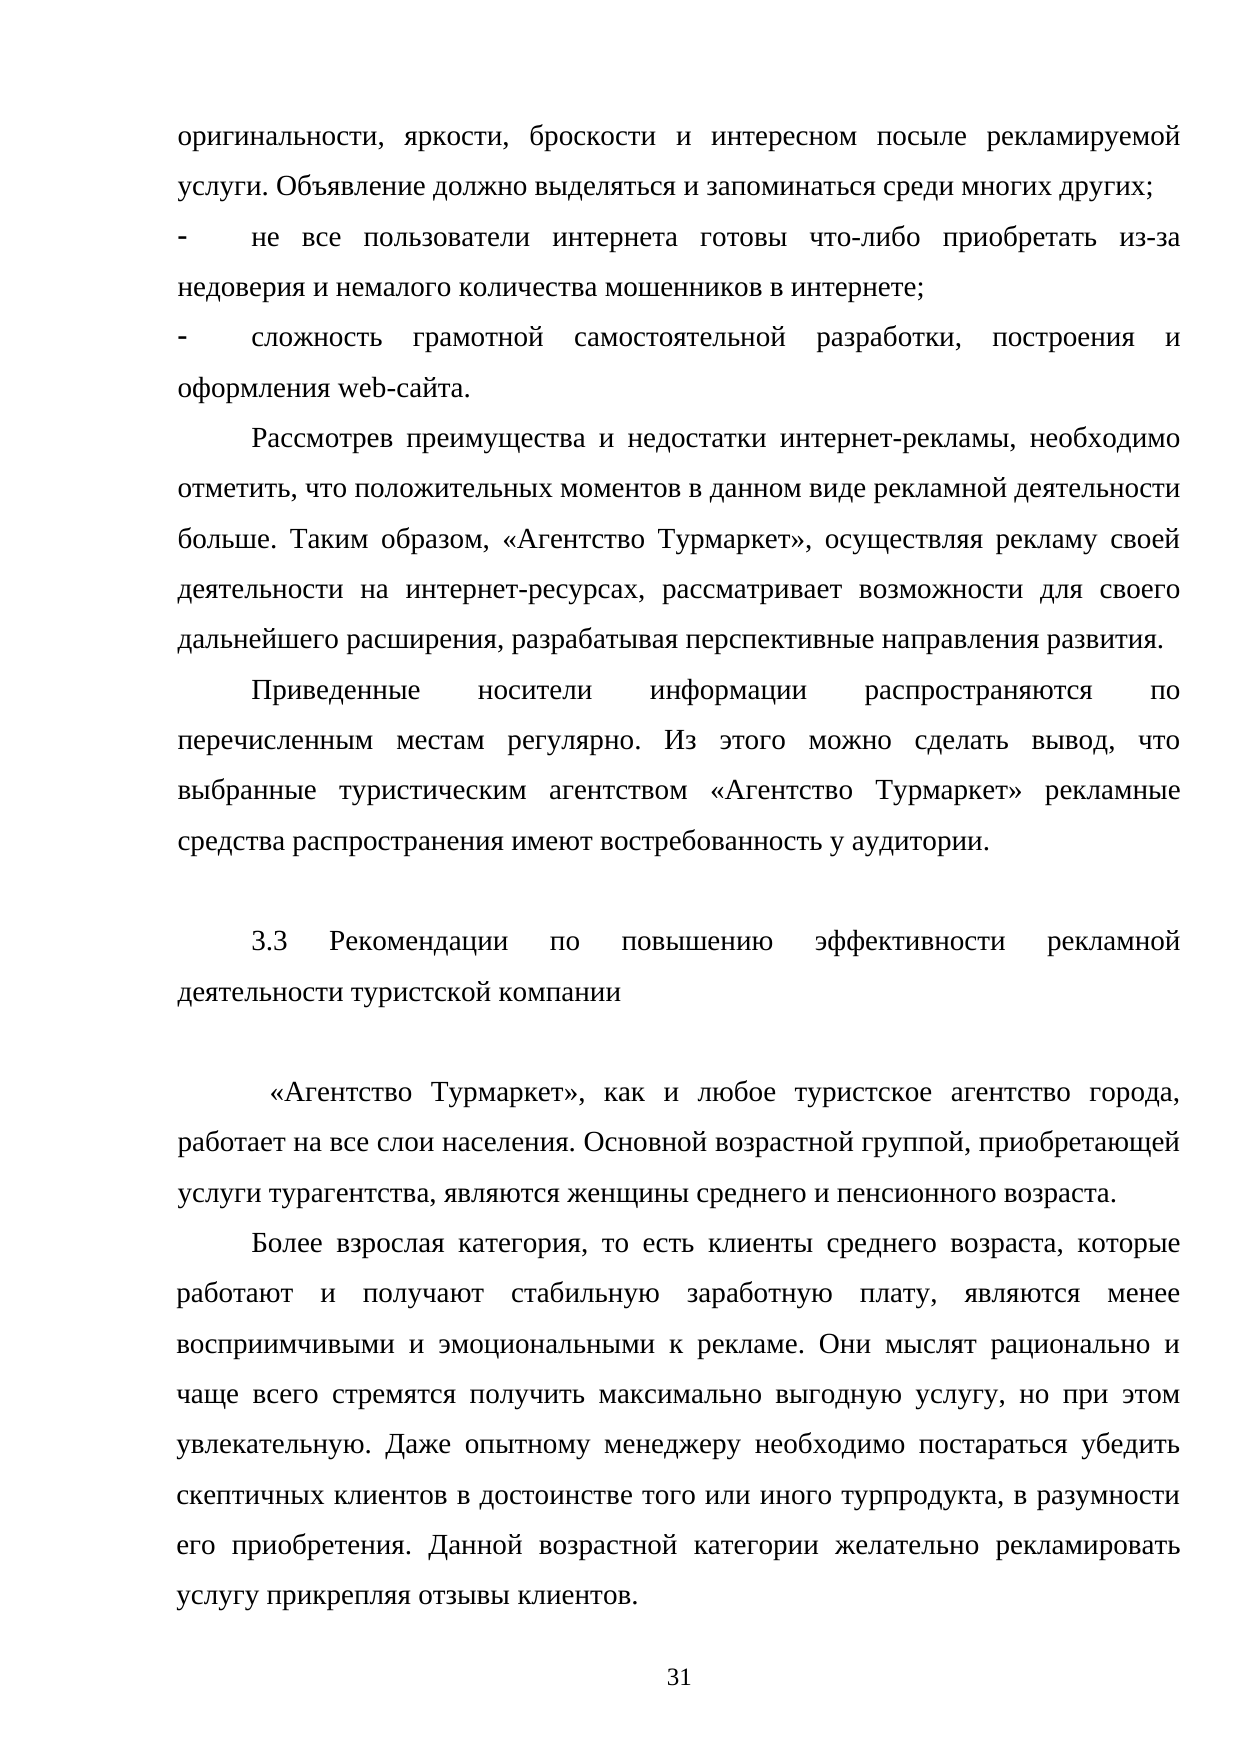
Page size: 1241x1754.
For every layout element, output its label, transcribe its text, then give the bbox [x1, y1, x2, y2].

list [177, 118, 1181, 202]
text Рассмотрев преимущества и недостатки интернет-рекламы, необходимо отметить, что положительных моментов в данном виде рекламной деятельности больше. Таким образом, «Агентство Турмаркет», осуществляя рекламу своей деятельности на интернет-ресурсах, рассматривает возможности для своего дальнейшего расширения, разрабатывая перспективные направления развития. [177, 420, 1181, 655]
text Более взрослая категория, то есть клиенты среднего возраста, которые работают и получают стабильную заработную плату, являются менее восприимчивыми и эмоциональными к рекламе. Они мыслят рационально и чаще всего стремятся получить максимально выгодную услугу, но при этом увлекательную. Даже опытному менеджеру необходимо постараться убедить скептичных клиентов в достоинстве того или иного турпродукта, в разумности его приобретения. Данной возрастной категории желательно рекламировать услугу прикрепляя отзывы клиентов. [176, 1225, 1181, 1611]
text «Агентство Турмаркет», как и любое туристское агентство города, работает на все слои населения. Основной возрастной группой, приобретающей услуги турагентства, являются женщины среднего и пенсионного возраста. [177, 1074, 1181, 1208]
text 3.3 Рекомендации по повышению эффективности рекламной деятельности туристской компании [177, 923, 1181, 1007]
text Приведенные носители информации распространяются по перечисленным местам регулярно. Из этого можно сделать вывод, что выбранные туристическим агентством «Агентство Турмаркет» рекламные средства распространения имеют востребованность у аудитории. [177, 672, 1181, 856]
list не все пользователи интернета готовы что-либо приобретать из-за недоверия и немалого количества мошенников в интернете; [177, 219, 1181, 303]
list сложность грамотной самостоятельной разработки, построения и оформления web-сайта. [177, 319, 1181, 403]
